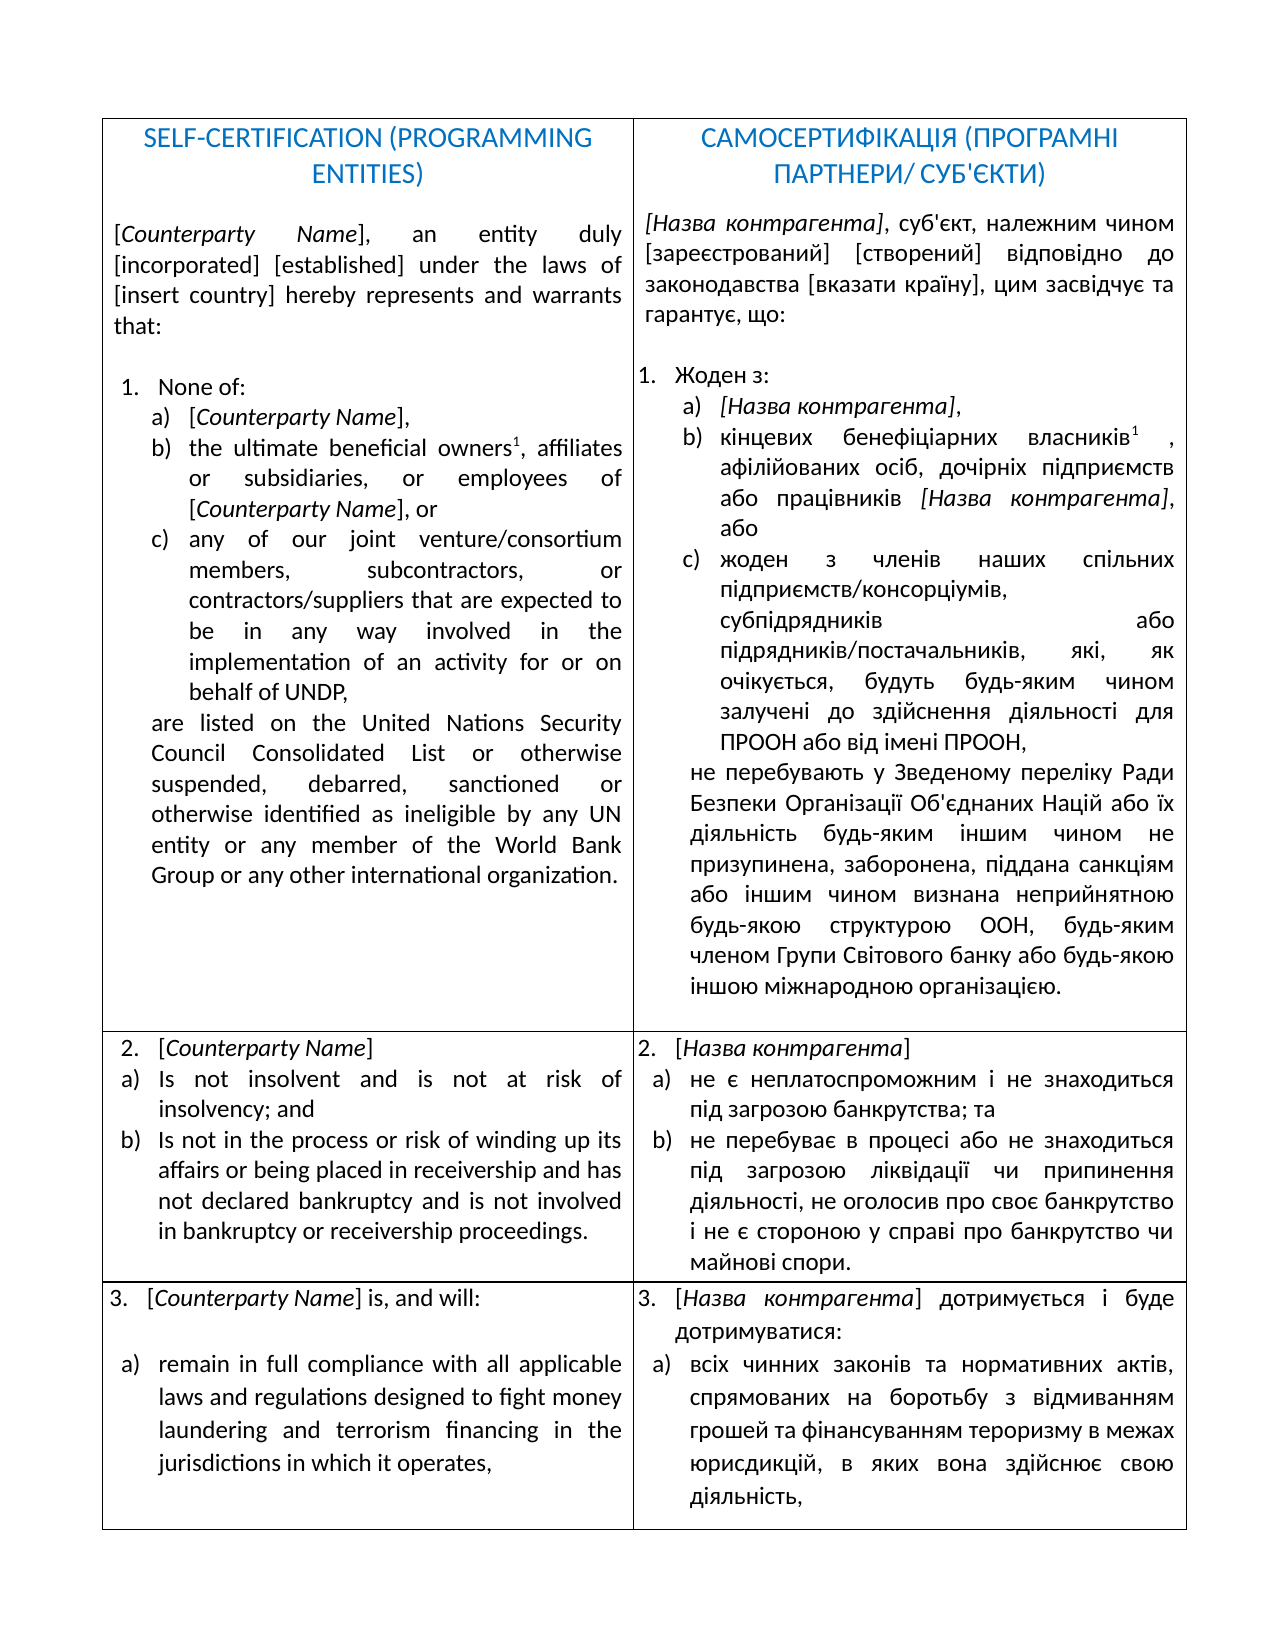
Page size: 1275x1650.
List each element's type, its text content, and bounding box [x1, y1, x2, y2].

table_cell [Counterparty Name] Is not insolvent and is not at risk of insolvency; and Is not in the process or risk of winding up its affairs or being placed in receivership and has not declared bankruptcy and is not involved in bankruptcy or receivership proceedings. [103, 1032, 633, 1281]
table_cell [Назва контрагента] не є неплатоспроможним і не знаходиться під загрозою банкрутства; та не перебуває в процесі або не знаходиться під загрозою ліквідації чи припинення діяльності, не оголосив про своє банкрутство і не є стороною у справі про банкрутство чи майнові спори. [634, 1032, 1186, 1281]
table_header SELF-CERTIFICATION (PROGRAMMING ENTITIES) [Counterparty Name], an entity duly [incorporated] [established] under the laws of [insert country] hereby represents and warrants that: None of: [Counterparty Name], the ultimate beneficial owners1, affiliates or subsidiaries, or employees of [Counterparty Name], or any of our joint venture/consortium members, subcontractors, or contractors/suppliers that are expected to be in any way involved in the implementation of an activity for or on behalf of UNDP, are listed on the United Nations Security Council Consolidated List or otherwise suspended, debarred, sanctioned or otherwise identified as ineligible by any UN entity or any member of the World Bank Group or any other international organization. [103, 119, 633, 1031]
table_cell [634, 1283, 1186, 1529]
table_header САМОСЕРТИФІКАЦІЯ (ПРОГРАМНІ ПАРТНЕРИ/ СУБ'ЄКТИ) [Назва контрагента], суб'єкт, належним чином [зареєстрований] [створений] відповідно до законодавства [вказати країну], цим засвідчує та гарантує, що: Жоден з: [Назва контрагента], кінцевих бенефіціарних власників1 , афілійованих осіб, дочірніх підприємств або працівників [Назва контрагента], або жоден з членів наших спільних підприємств/консорціумів, субпідрядників або підрядників/постачальників, які, як очікується, будуть будь-яким чином залучені до здійснення діяльності для ПРООН або від імені ПРООН, не перебувають у Зведеному переліку Ради Безпеки Організації Об'єднаних Націй або їх діяльність будь-яким іншим чином не призупинена, заборонена, піддана санкціям або іншим чином визнана неприйнятною будь-якою структурою ООН, будь-яким членом Групи Світового банку або будь-якою іншою міжнародною організацією. [634, 119, 1186, 1031]
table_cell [103, 1283, 633, 1529]
